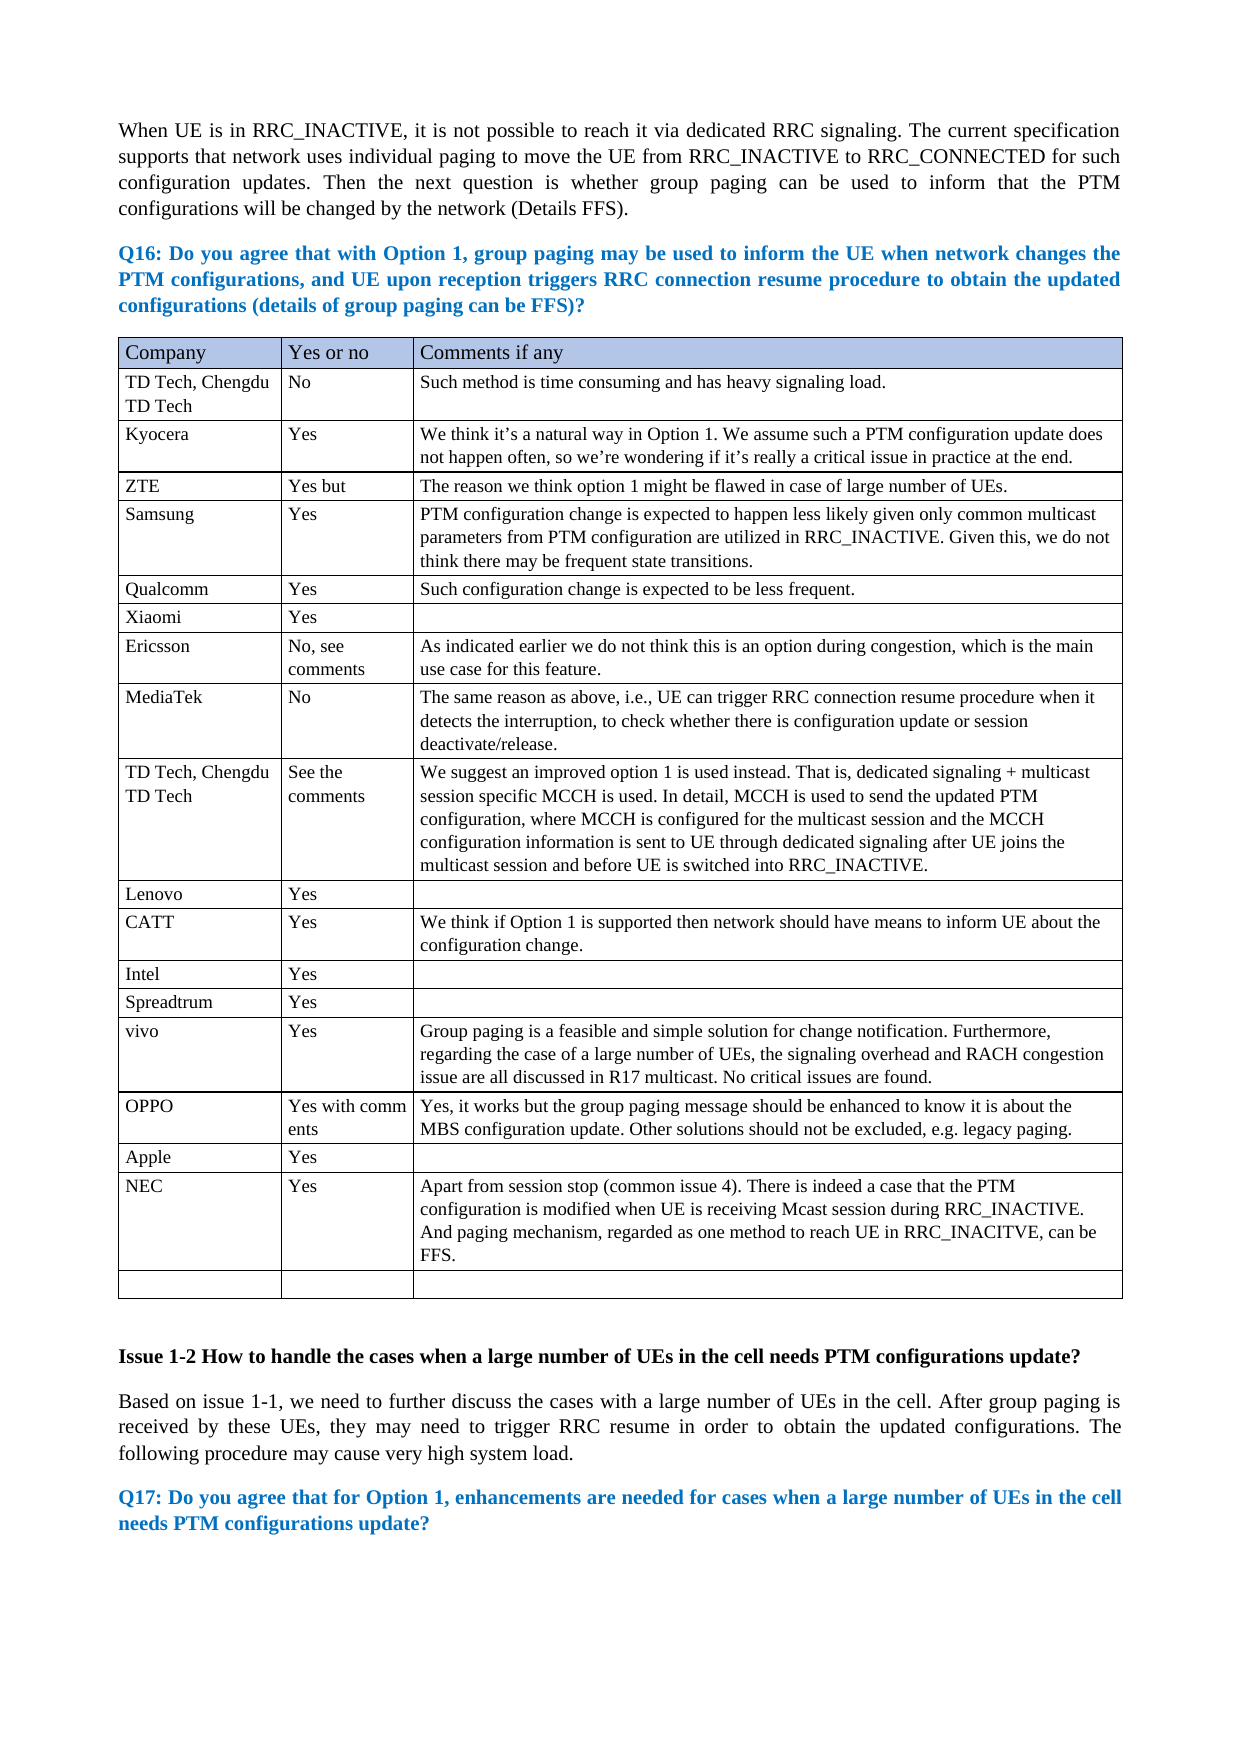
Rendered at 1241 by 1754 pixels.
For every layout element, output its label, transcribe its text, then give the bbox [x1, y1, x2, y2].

table_cell Yes, it works but the group paging message should be enhanced to know it is about the MBS configuration update. Other solutions should not be excluded, e.g. legacy paging. [414, 1093, 1122, 1143]
table_cell Yes [282, 1018, 413, 1091]
table_cell Such configuration change is expected to be less frequent. [414, 576, 1122, 603]
table_header Comments if any [414, 338, 1122, 368]
table_cell NEC [119, 1173, 281, 1270]
table_header Company [119, 338, 281, 368]
table_cell Yes [282, 604, 413, 632]
table_cell Spreadtrum [119, 989, 281, 1017]
table_cell The same reason as above, i.e., UE can trigger RRC connection resume procedure when it detects the interruption, to check whether there is configuration update or session deactivate/release. [414, 684, 1122, 758]
table_cell MediaTek [119, 684, 281, 758]
text Based on issue 1-1, we need to further discuss the cases with a large number of UEs in the cell. After group paging is received by these UEs, they may need to trigger RRC resume in order to obtain the updated configurations. The following procedure may cause very high system load. [118, 1388, 1122, 1464]
table_cell As indicated earlier we do not think this is an option during congestion, which is the main use case for this feature. [414, 633, 1122, 683]
table_cell We think it’s a natural way in Option 1. We assume such a PTM configuration update does not happen often, so we’re wondering if it’s really a critical issue in practice at the end. [414, 421, 1122, 471]
table_cell We think if Option 1 is supported then network should have means to inform UE about the configuration change. [414, 909, 1122, 960]
table_cell TD Tech, Chengdu TD Tech [119, 759, 281, 879]
table_cell Such method is time consuming and has heavy signaling load. [414, 369, 1122, 420]
table_cell Yes [282, 961, 413, 988]
table_cell Yes with comments [282, 1093, 413, 1143]
text Q17: Do you agree that for Option 1, enhancements are needed for cases when a large number of UEs in the cell needs PTM configurations update? [118, 1485, 1122, 1535]
table_cell PTM configuration change is expected to happen less likely given only common multicast parameters from PTM configuration are utilized in RRC_INACTIVE. Given this, we do not think there may be frequent state transitions. [414, 501, 1122, 575]
table_cell Yes [282, 501, 413, 575]
table_cell CATT [119, 909, 281, 960]
table_cell Yes [282, 1173, 413, 1270]
table_cell Xiaomi [119, 604, 281, 632]
table_cell We suggest an improved option 1 is used instead. That is, dedicated signaling + multicast session specific MCCH is used. In detail, MCCH is used to send the updated PTM configuration, where MCCH is configured for the multicast session and the MCCH configuration information is sent to UE through dedicated signaling after UE joins the multicast session and before UE is switched into RRC_INACTIVE. [414, 759, 1122, 879]
table_cell ZTE [119, 473, 281, 500]
table_cell No [282, 684, 413, 758]
table_cell Intel [119, 961, 281, 988]
table_cell Apple [119, 1144, 281, 1172]
table_cell [282, 1271, 413, 1298]
table_cell [119, 1271, 281, 1298]
table_cell Samsung [119, 501, 281, 575]
table_cell Qualcomm [119, 576, 281, 603]
table_cell Lenovo [119, 881, 281, 908]
table_cell Kyocera [119, 421, 281, 471]
table_cell vivo [119, 1018, 281, 1091]
table_cell [414, 1144, 1122, 1172]
text When UE is in RRC_INACTIVE, it is not possible to reach it via dedicated RRC signaling. The current specification supports that network uses individual paging to move the UE from RRC_INACTIVE to RRC_CONNECTED for such configuration updates. Then the next question is whether group paging can be used to inform that the PTM configurations will be changed by the network (Details FFS). [118, 118, 1122, 220]
table_cell Yes [282, 421, 413, 471]
table_cell No, see comments [282, 633, 413, 683]
table_cell The reason we think option 1 might be flawed in case of large number of UEs. [414, 473, 1122, 500]
table_cell Group paging is a feasible and simple solution for change notification. Furthermore, regarding the case of a large number of UEs, the signaling overhead and RACH congestion issue are all discussed in R17 multicast. No critical issues are found. [414, 1018, 1122, 1091]
table_cell [414, 961, 1122, 988]
table_cell [414, 604, 1122, 632]
table_cell [414, 989, 1122, 1017]
table_cell OPPO [119, 1093, 281, 1143]
table_cell Yes [282, 989, 413, 1017]
table_cell [414, 881, 1122, 908]
table_cell Ericsson [119, 633, 281, 683]
table_cell [414, 1271, 1122, 1298]
table_cell Yes [282, 1144, 413, 1172]
table_cell Apart from session stop (common issue 4). There is indeed a case that the PTM configuration is modified when UE is receiving Mcast session during RRC_INACTIVE. And paging mechanism, regarded as one method to reach UE in RRC_INACITVE, can be FFS. [414, 1173, 1122, 1270]
table_cell Yes [282, 576, 413, 603]
table_cell TD Tech, Chengdu TD Tech [119, 369, 281, 420]
table_header Yes or no [282, 338, 413, 368]
table_cell Yes [282, 881, 413, 908]
table_cell Yes [282, 909, 413, 960]
table_cell See the comments [282, 759, 413, 879]
table_cell No [282, 369, 413, 420]
table_cell Yes but [282, 473, 413, 500]
text Issue 1-2 How to handle the cases when a large number of UEs in the cell needs PTM configurations update? [118, 1344, 1122, 1368]
text Q16: Do you agree that with Option 1, group paging may be used to inform the UE when network changes the PTM configurations, and UE upon reception triggers RRC connection resume procedure to obtain the updated configurations (details of group paging can be FFS)? [118, 241, 1122, 317]
